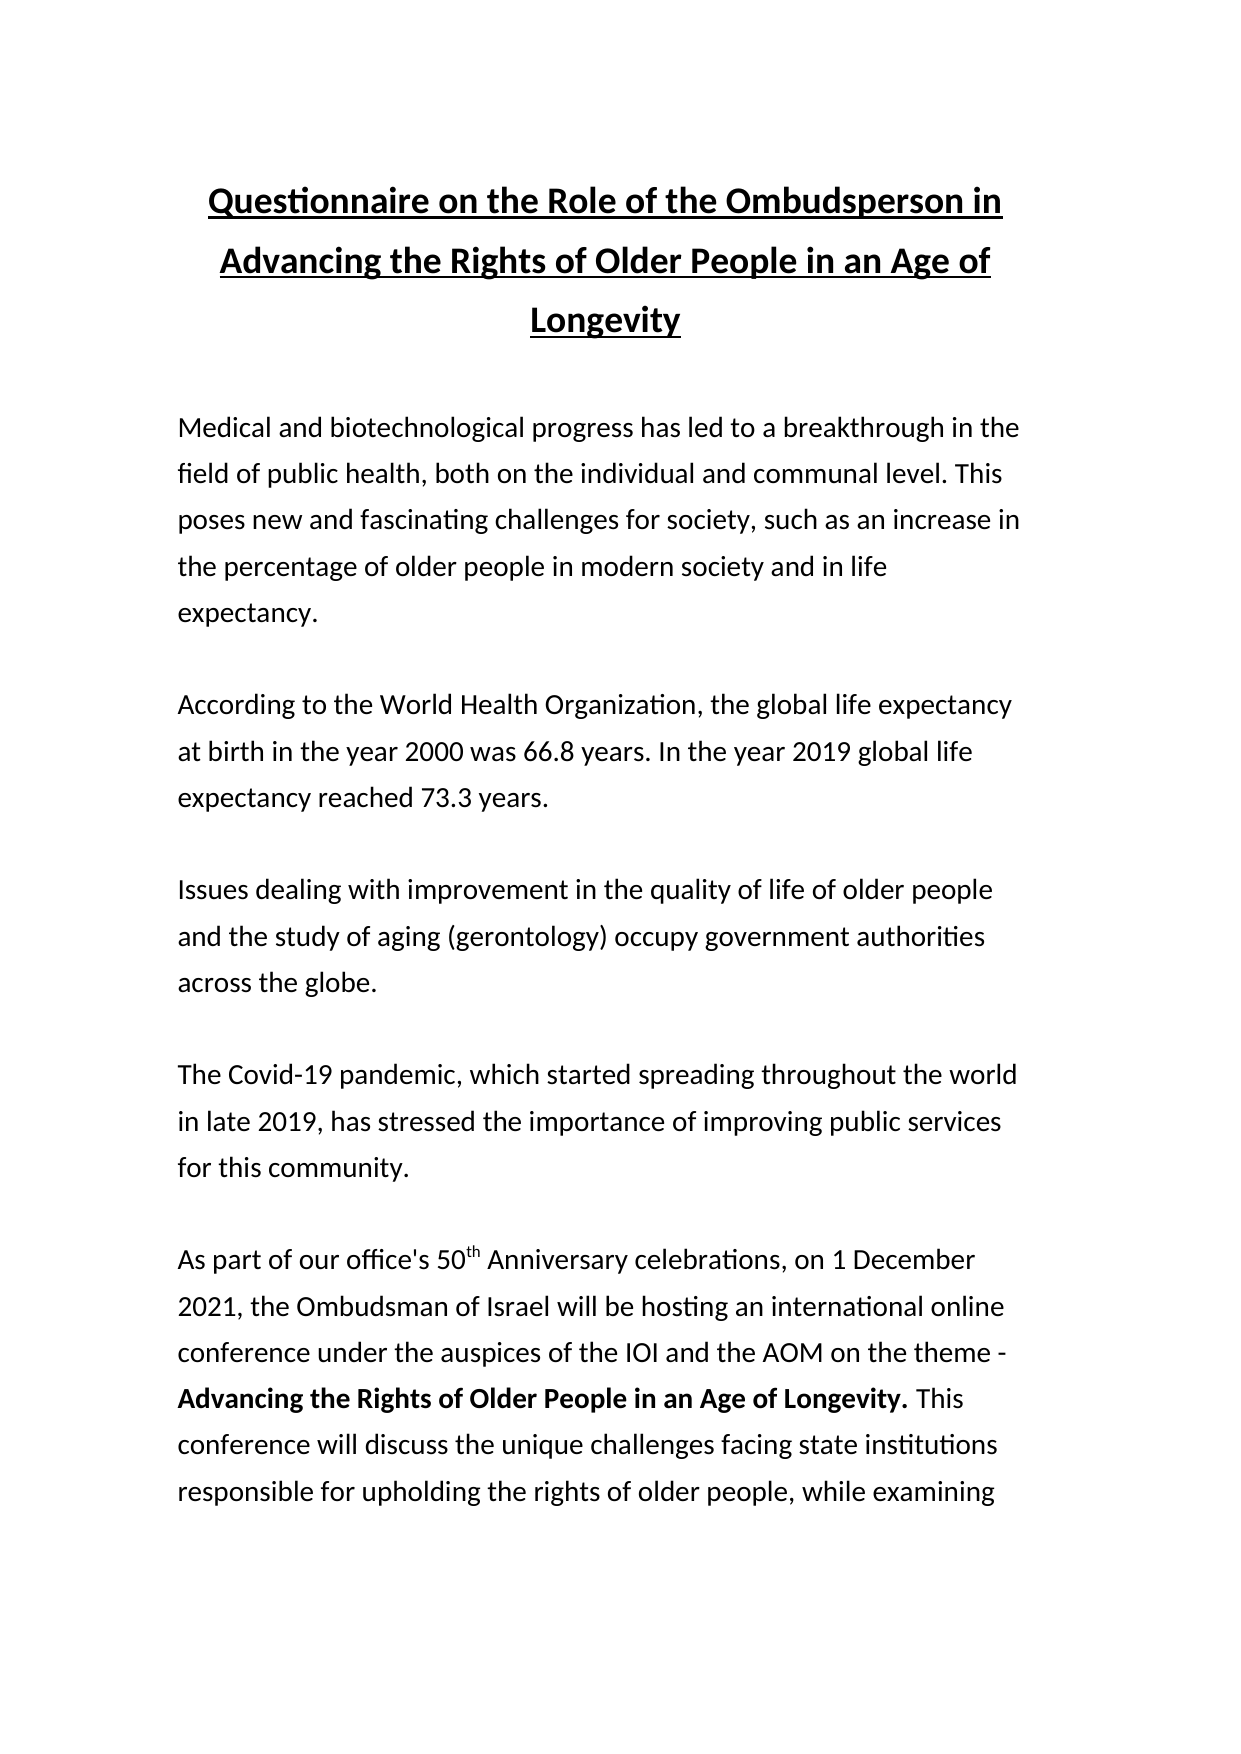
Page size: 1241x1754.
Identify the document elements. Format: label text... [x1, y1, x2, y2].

text Medical and biotechnological progress has led to a breakthrough in the field of public health, both on the individual and communal level. This poses new and fascinating challenges for society, such as an increase in the percentage of older people in modern society and in life expectancy. [177, 409, 1033, 629]
text According to the World Health Organization, the global life expectancy at birth in the year 2000 was 66.8 years. In the year 2019 global life expectancy reached 73.3 years. [177, 686, 1033, 814]
text Issues dealing with improvement in the quality of life of older people and the study of aging (gerontology) occupy government authorities across the globe. [177, 871, 1033, 999]
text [177, 1241, 1033, 1508]
text Questionnaire on the Role of the Ombudsperson in Advancing the Rights of Older People in an Age of Longevity [177, 177, 1033, 342]
text The Covid-19 pandemic, which started spreading throughout the world in late 2019, has stressed the importance of improving public services for this community. [177, 1056, 1033, 1184]
